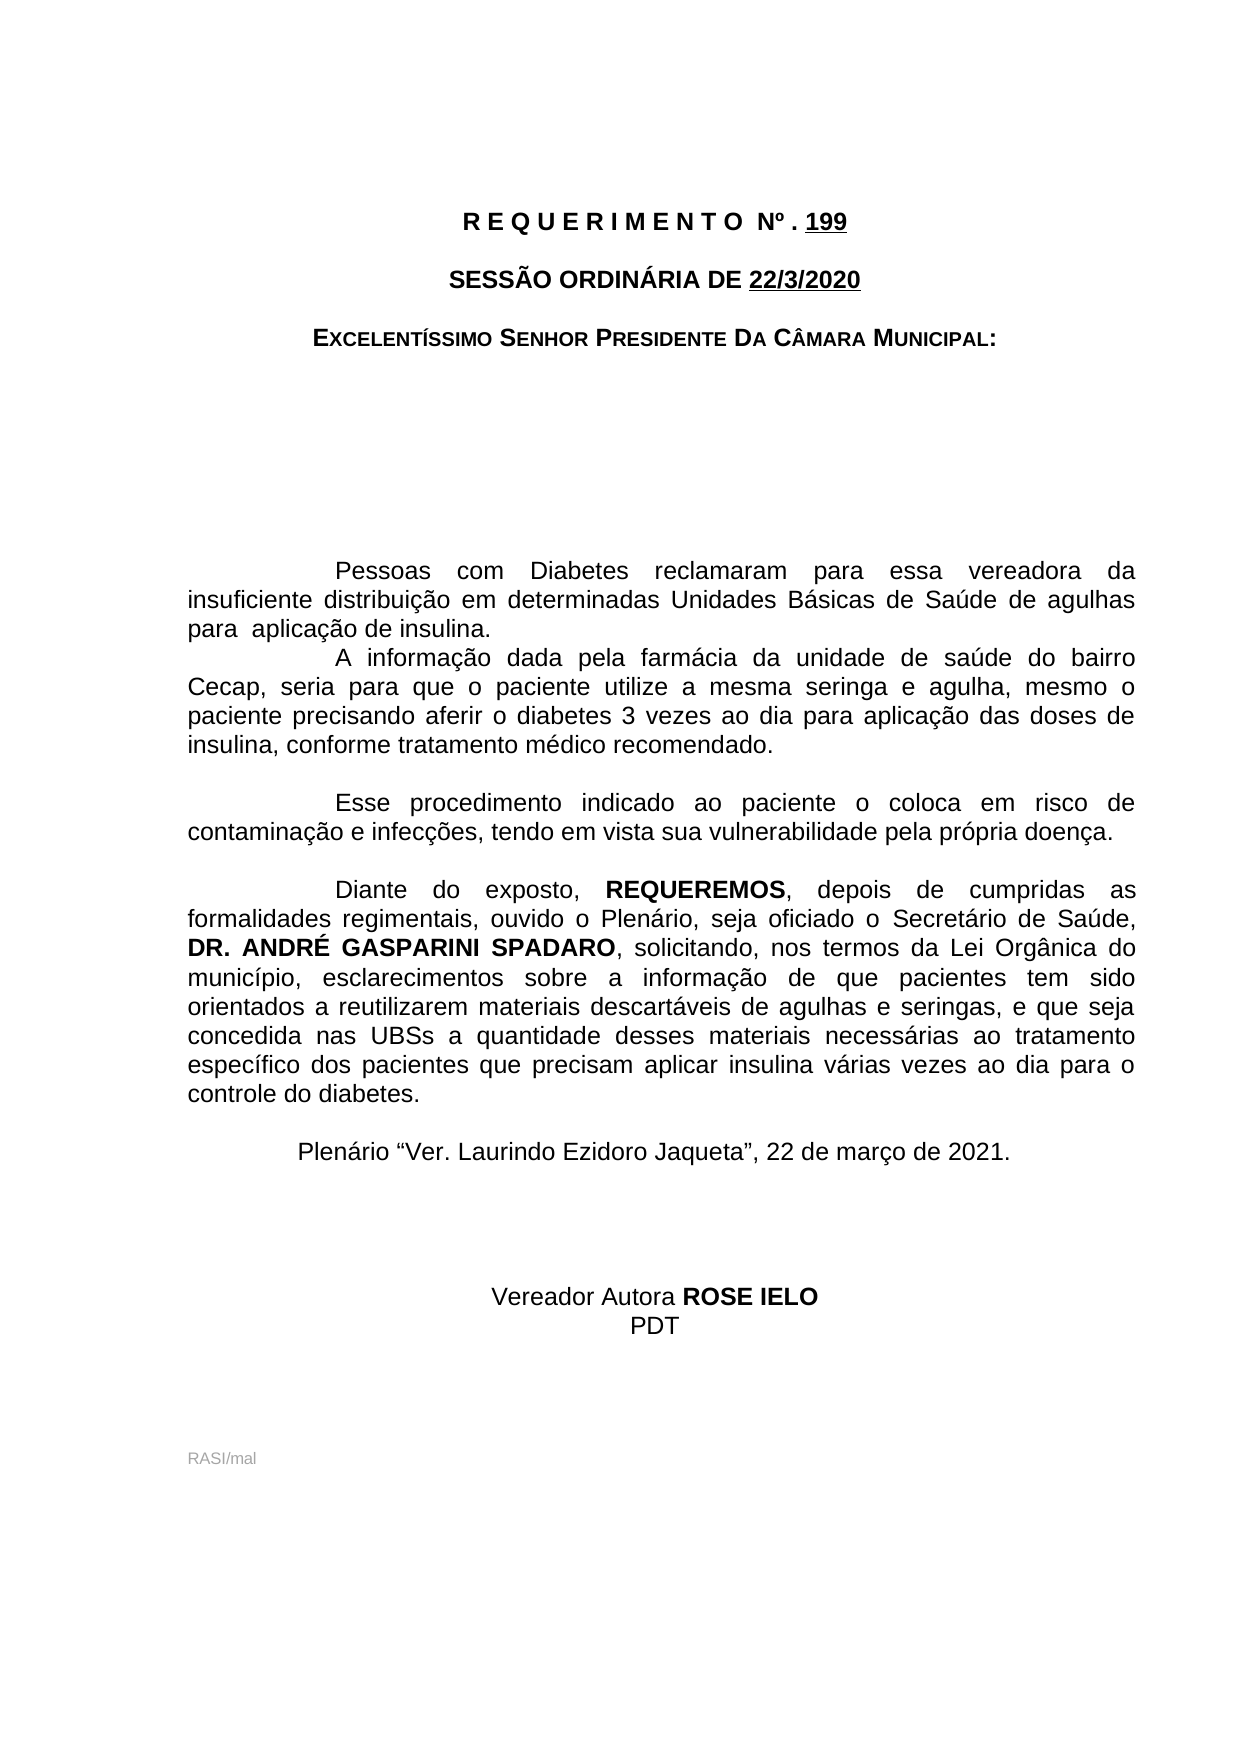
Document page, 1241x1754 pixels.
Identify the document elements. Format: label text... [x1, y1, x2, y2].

text RASI/mal [187, 1448, 1122, 1468]
subtitle Excelentíssimo Senhor Presidente Da Câmara Municipal: [187, 323, 1122, 352]
text SESSÃO ORDINÁRIA DE 22/3/2020 [187, 265, 1122, 294]
text Diante do exposto, REQUEREMOS, depois de cumpridas as formalidades regimentais, ouvido o Plenário, seja oficiado o Secretário de Saúde, Dr. André Gasparini Spadaro, solicitando, nos termos da Lei Orgânica do município, esclarecimentos sobre a informação de que pacientes tem sido orientados a reutilizarem materiais descartáveis de agulhas e seringas, e que seja concedida nas UBSs a quantidade desses materiais necessárias ao tratamento específico dos pacientes que precisam aplicar insulina várias vezes ao dia para o controle do diabetes. [187, 933, 1137, 1108]
text R E Q U E R I M E N T O Nº . 199 [187, 207, 1122, 236]
text PDT [187, 1311, 1122, 1340]
text A informação dada pela farmácia da unidade de saúde do bairro Cecap, seria para que o paciente utilize a mesma seringa e agulha, mesmo o paciente precisando aferir o diabetes 3 vezes ao dia para aplicação das doses de insulina, conforme tratamento médico recomendado. [187, 643, 1137, 759]
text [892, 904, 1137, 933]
text Esse procedimento indicado ao paciente o coloca em risco de contaminação e infecções, tendo em vista sua vulnerabilidade pela própria doença. [187, 788, 1137, 846]
text Vereador Autora ROSE IELO [187, 1282, 1122, 1311]
text Pessoas com Diabetes reclamaram para essa vereadora da insuficiente distribuição em determinadas Unidades Básicas de Saúde de agulhas para aplicação de insulina. [187, 556, 1137, 643]
text Plenário “Ver. Laurindo Ezidoro Jaqueta”, 22 de março de 2021. [187, 1137, 1122, 1166]
